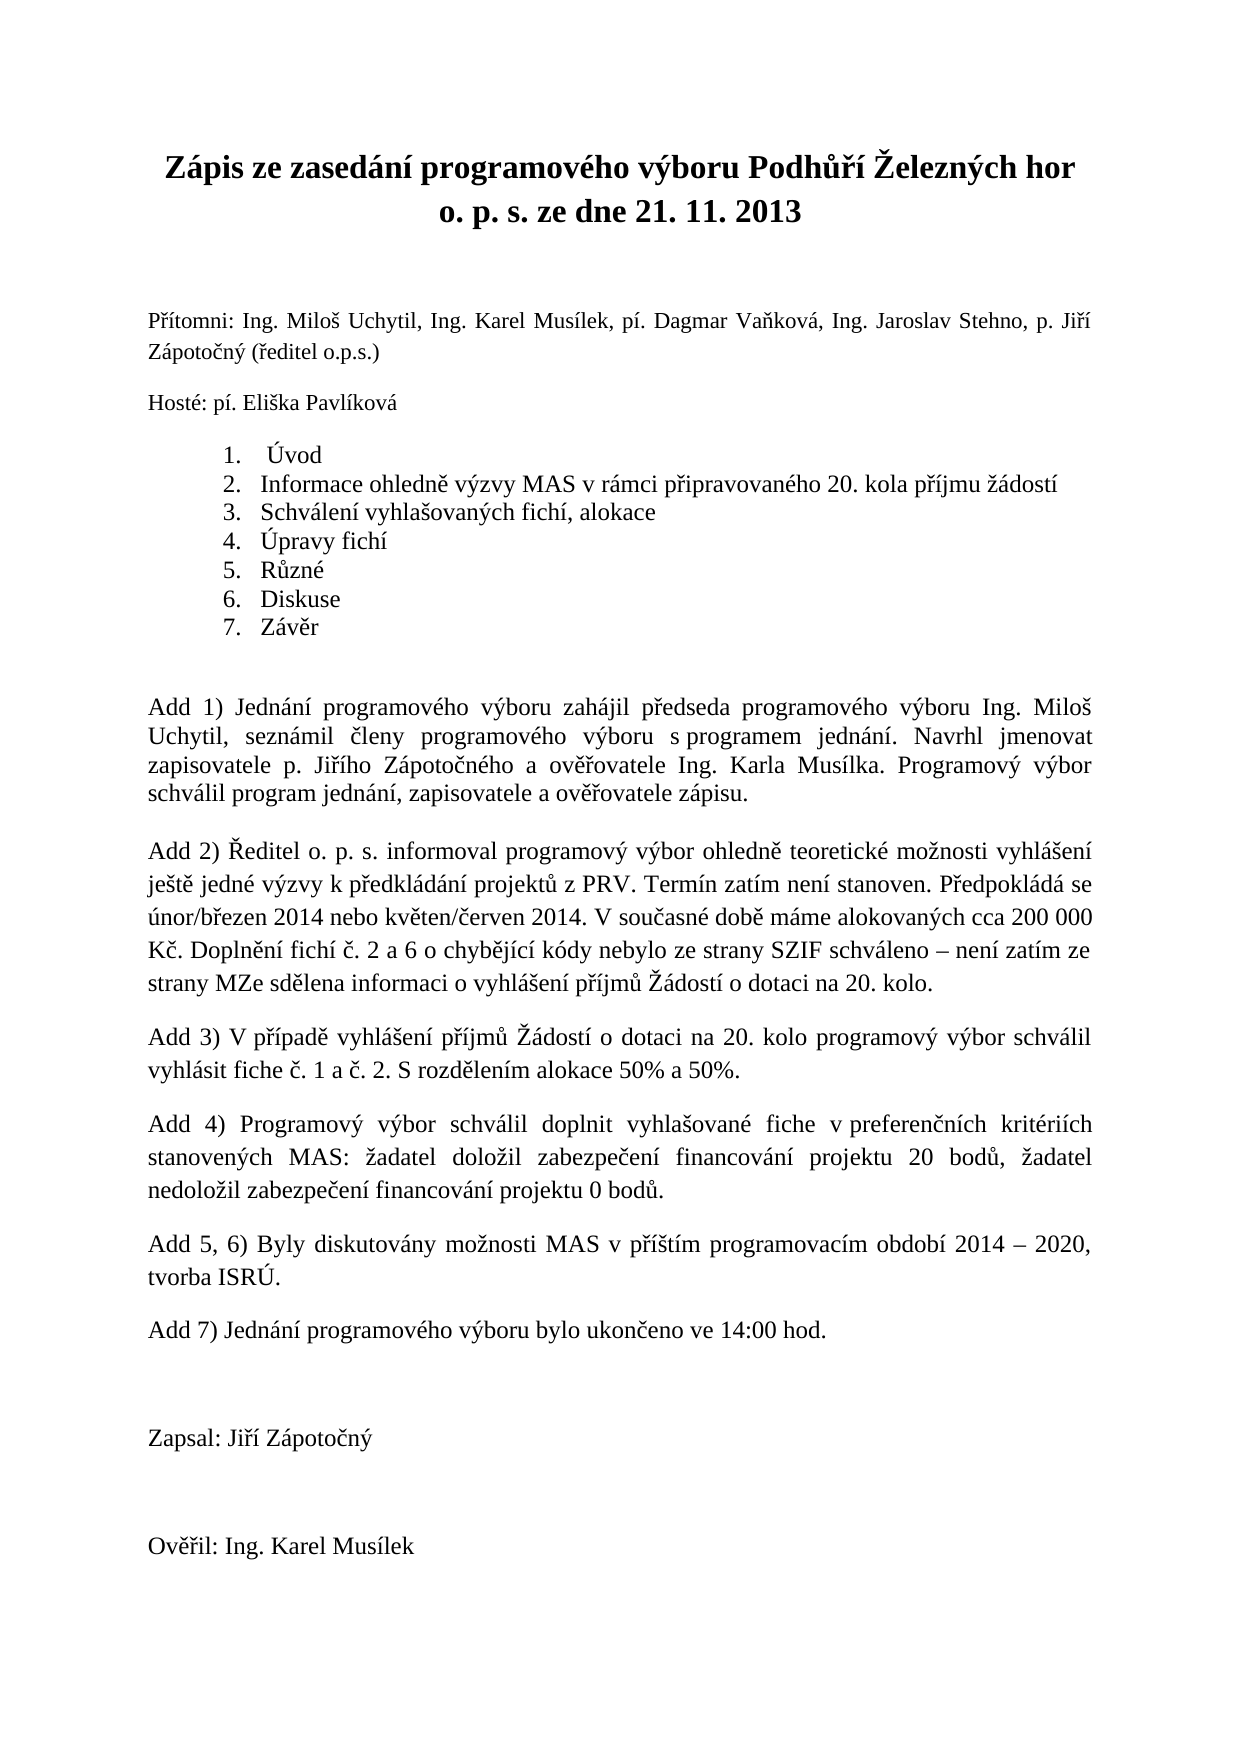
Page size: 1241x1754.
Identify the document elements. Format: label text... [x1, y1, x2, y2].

text Hosté: pí. Eliška Pavlíková [148, 389, 1093, 415]
text Add 1) Jednání programového výboru zahájil předseda programového výboru Ing. Miloš Uchytil, seznámil členy programového výboru s programem jednání. Navrhl jmenovat zapisovatele p. Jiřího Zápotočného a ověřovatele Ing. Karla Musílka. Programový výbor schválil program jednání, zapisovatele a ověřovatele zápisu. [148, 692, 1093, 807]
text Add 2) Ředitel o. p. s. informoval programový výbor ohledně teoretické možnosti vyhlášení ještě jedné výzvy k předkládání projektů z PRV. Termín zatím není stanoven. Předpokládá se únor/březen 2014 nebo květen/červen 2014. V současné době máme alokovaných cca 200 000 Kč. Doplnění fichí č. 2 a 6 o chybějící kódy nebylo ze strany SZIF schváleno – není zatím ze strany MZe sdělena informaci o vyhlášení příjmů Žádostí o dotaci na 20. kolo. [148, 836, 1093, 997]
text Add 3) V případě vyhlášení příjmů Žádostí o dotaci na 20. kolo programový výbor schválil vyhlásit fiche č. 1 a č. 2. S rozdělením alokace 50% a 50%. [148, 1022, 1093, 1084]
text Ověřil: Ing. Karel Musílek [148, 1531, 1093, 1560]
list Schválení vyhlašovaných fichí, alokace [223, 497, 1093, 526]
text Zapsal: Jiří Zápotočný [148, 1423, 1093, 1452]
list Informace ohledně výzvy MAS v rámci připravovaného 20. kola příjmu žádostí [223, 469, 1093, 497]
text Add 5, 6) Byly diskutovány možnosti MAS v příštím programovacím období 2014 – 2020, tvorba ISRÚ. [148, 1229, 1093, 1290]
list Diskuse [223, 584, 1093, 612]
text Add 7) Jednání programového výboru bylo ukončeno ve 14:00 hod. [148, 1316, 1093, 1344]
list Úpravy fichí [223, 526, 1093, 555]
text Přítomni: Ing. Miloš Uchytil, Ing. Karel Musílek, pí. Dagmar Vaňková, Ing. Jaroslav Stehno, p. Jiří Zápotočný (ředitel o.p.s.) [148, 308, 1093, 364]
text Zápis ze zasedání programového výboru Podhůří Železných hor o. p. s. ze dne 21. 11. 2013 [148, 148, 1093, 230]
list Závěr [223, 612, 1093, 641]
list Úvod [223, 440, 1093, 469]
list Různé [223, 555, 1093, 584]
text Add 4) Programový výbor schválil doplnit vyhlašované fiche v preferenčních kritériích stanovených MAS: žadatel doložil zabezpečení financování projektu 20 bodů, žadatel nedoložil zabezpečení financování projektu 0 bodů. [148, 1109, 1093, 1203]
